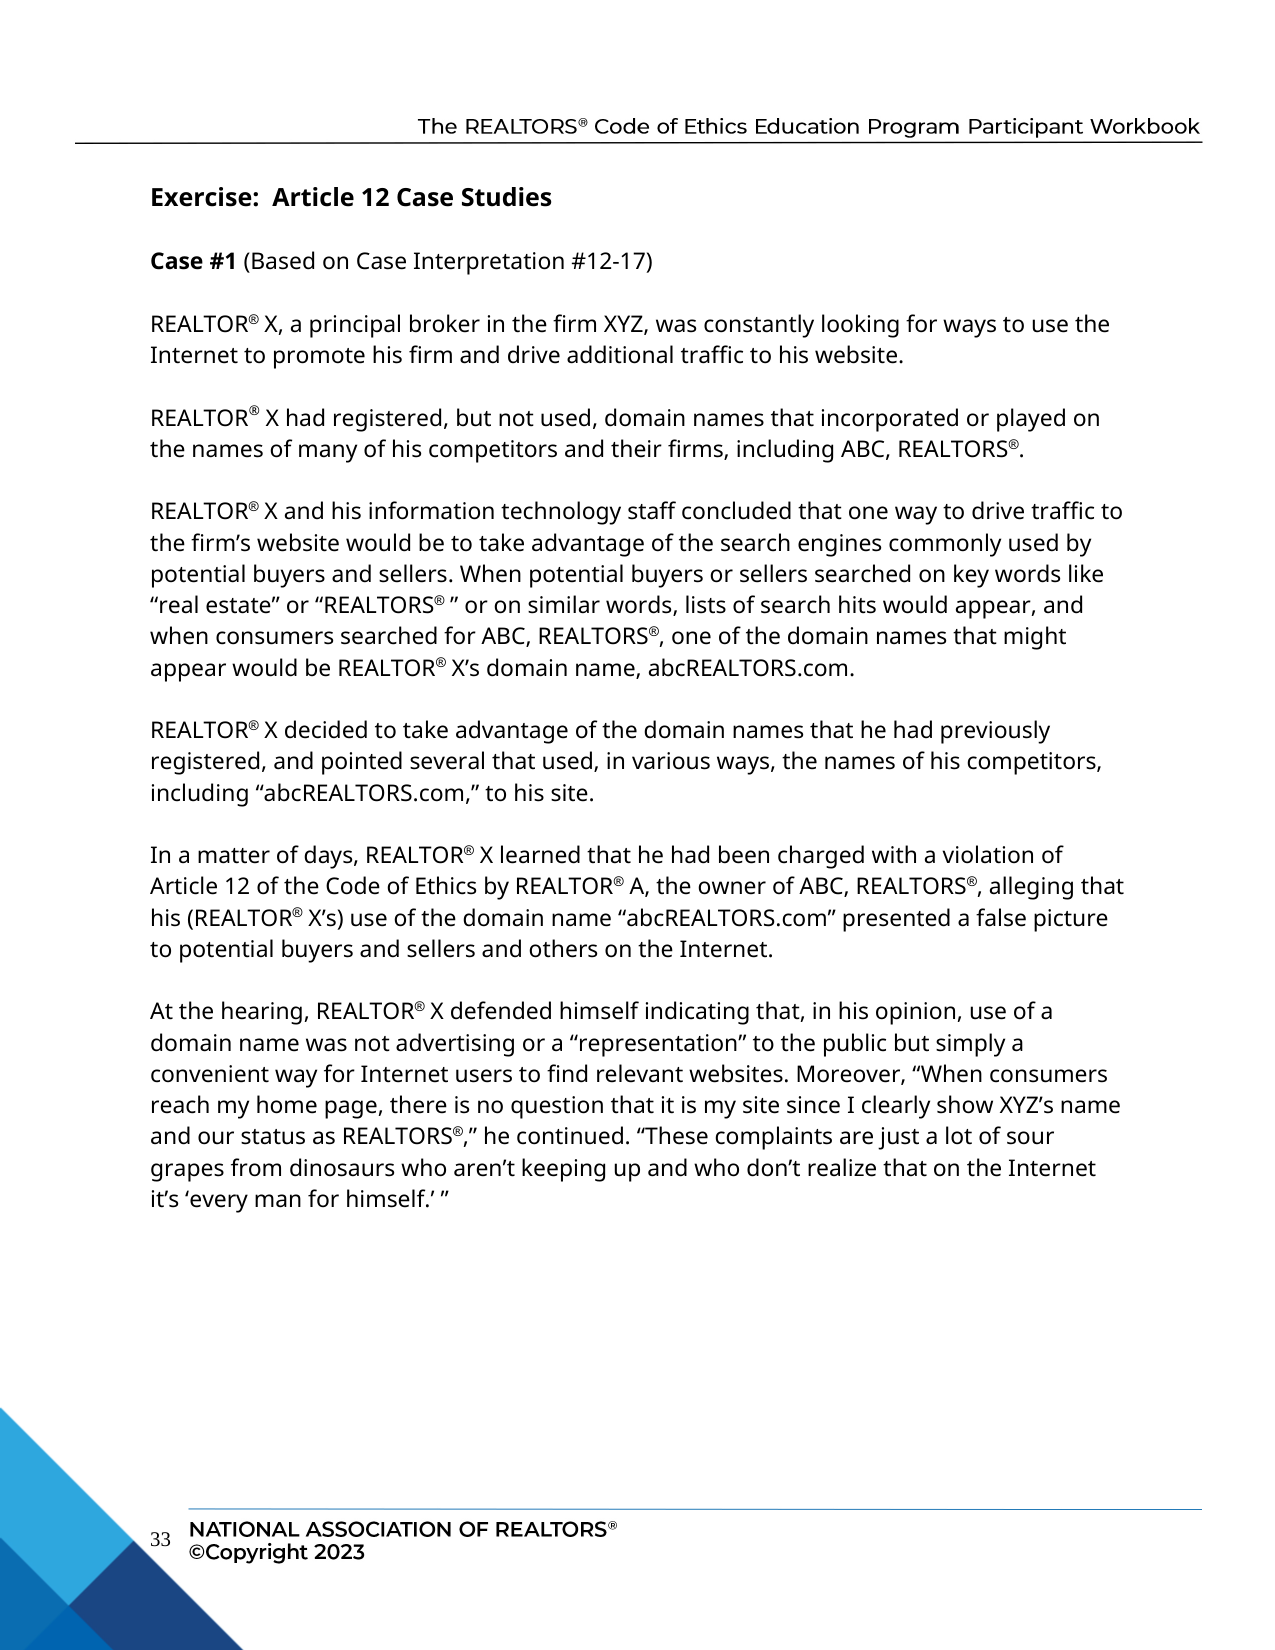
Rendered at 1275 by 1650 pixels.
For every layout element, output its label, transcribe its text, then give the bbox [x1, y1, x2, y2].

text REALTOR X and his information technology staff concluded that one way to drive trafﬁc to the ﬁrm’s website would be to take advantage of the search engines commonly used by potential buyers and sellers. When potential buyers or sellers searched on key words like “real estate” or “REALTORS ” or on similar words, lists of search hits would appear, and when consumers searched for ABC, REALTORS, one of the domain names that might appear would be REALTOR X’s domain name, abcREALTORS.com. [150, 495, 1125, 683]
text In a matter of days, REALTOR X learned that he had been charged with a violation of Article 12 of the Code of Ethics by REALTOR A, the owner of ABC, REALTORS, alleging that his (REALTOR X’s) use of the domain name “abcREALTORS.com” presented a false picture to potential buyers and sellers and others on the Internet. [150, 839, 1125, 964]
text At the hearing, REALTOR X defended himself indicating that, in his opinion, use of a domain name was not advertising or a “representation” to the public but simply a convenient way for Internet users to ﬁnd relevant websites. Moreover, “When consumers reach my home page, there is no question that it is my site since I clearly show XYZ’s name and our status as REALTORS,” he continued. “These complaints are just a lot of sour grapes from dinosaurs who aren’t keeping up and who don’t realize that on the Internet it’s ‘every man for himself.’ ” [150, 995, 1125, 1214]
text REALTOR X decided to take advantage of the domain names that he had previously registered, and pointed several that used, in various ways, the names of his competitors, including “abcREALTORS.com,” to his site. [150, 714, 1125, 808]
text Exercise: Article 12 Case Studies [150, 180, 1125, 214]
text Case #1 (Based on Case Interpretation #12-17) [150, 245, 1125, 277]
text REALTOR® X had registered, but not used, domain names that incorporated or played on the names of many of his competitors and their ﬁrms, including ABC, REALTORS. [150, 402, 1125, 464]
picture [0, 0, 1275, 1650]
text REALTOR X, a principal broker in the firm XYZ, was constantly looking for ways to use the Internet to promote his ﬁrm and drive additional trafﬁc to his website. [150, 308, 1125, 370]
